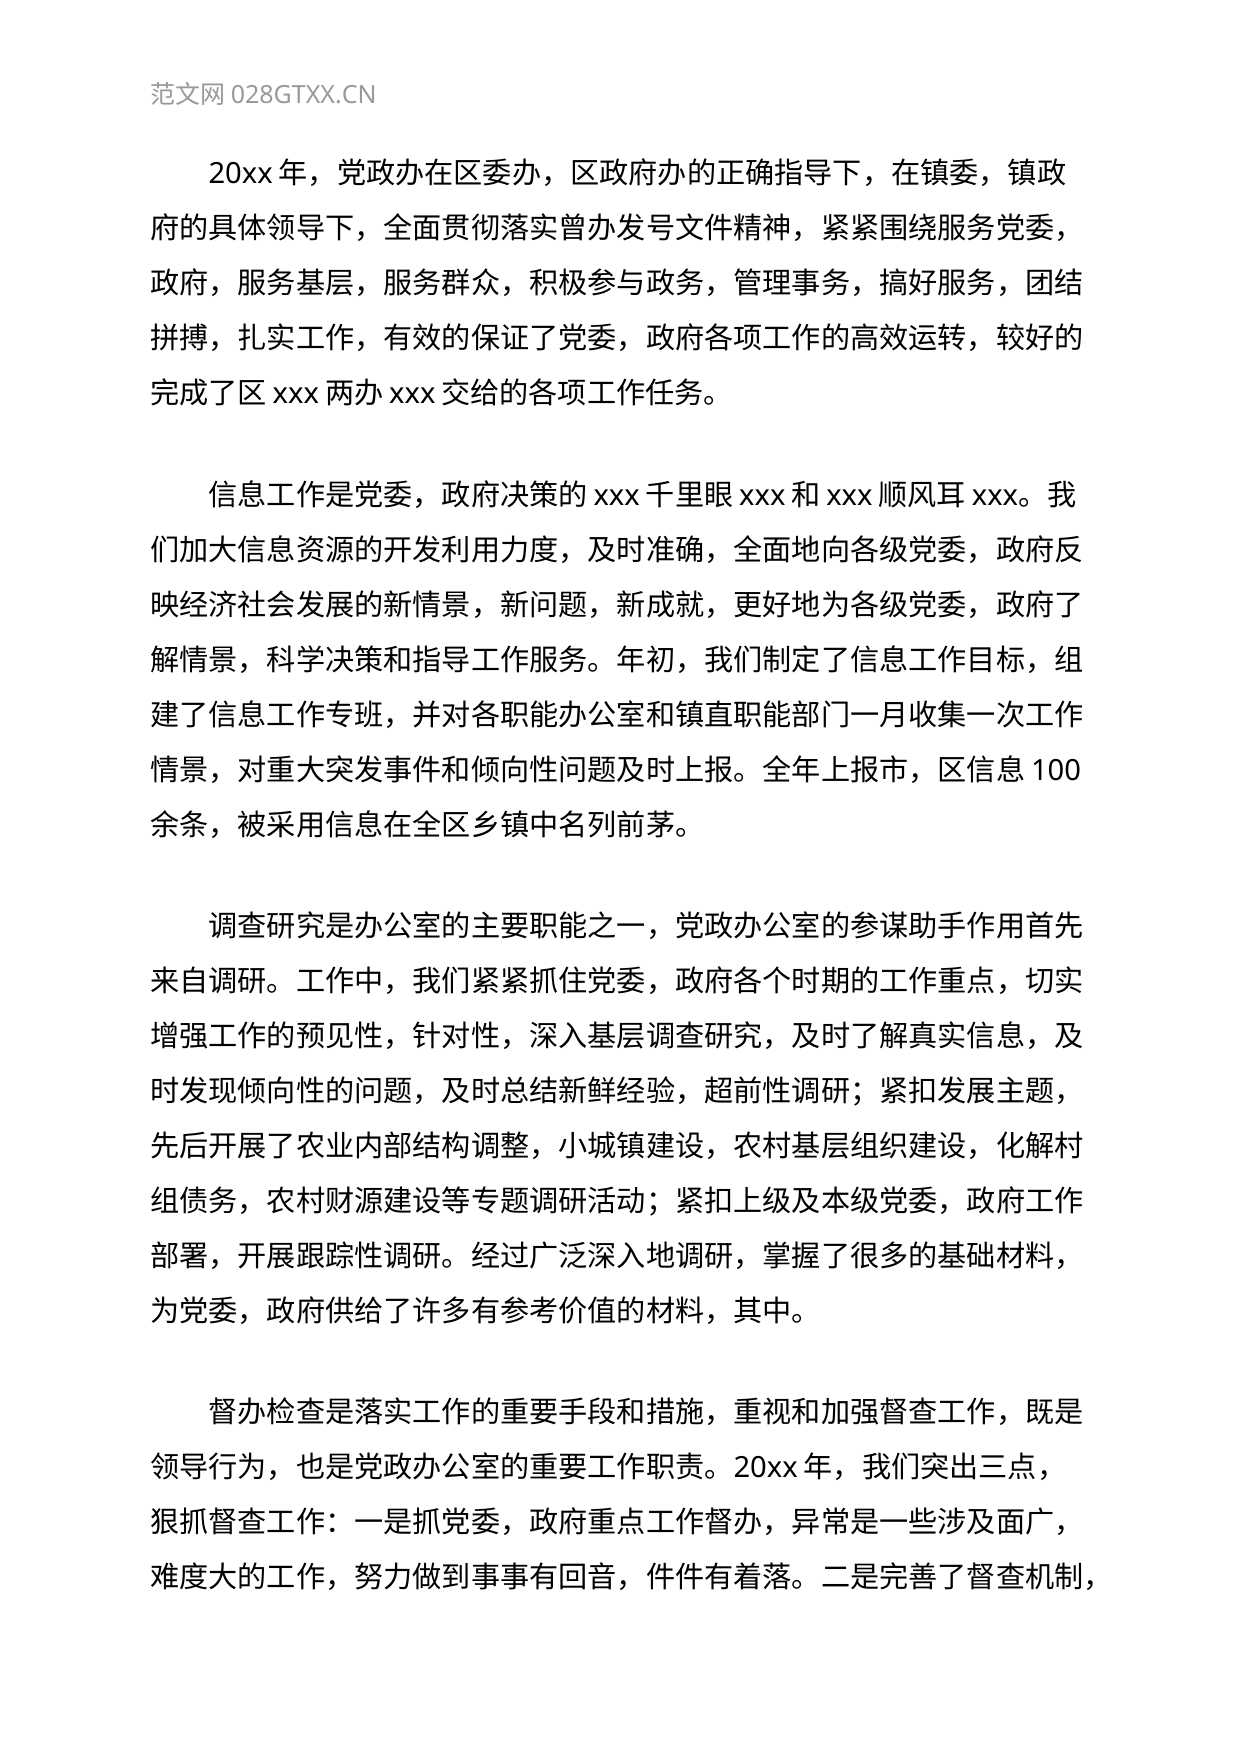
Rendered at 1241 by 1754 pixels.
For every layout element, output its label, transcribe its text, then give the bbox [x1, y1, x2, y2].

text 信息工作是党委，政府决策的xxx千里眼xxx和xxx顺风耳xxx。我们加大信息资源的开发利用力度，及时准确，全面地向各级党委，政府反映经济社会发展的新情景，新问题，新成就，更好地为各级党委，政府了解情景，科学决策和指导工作服务。年初，我们制定了信息工作目标，组建了信息工作专班，并对各职能办公室和镇直职能部门一月收集一次工作情景，对重大突发事件和倾向性问题及时上报。全年上报市，区信息100余条，被采用信息在全区乡镇中名列前茅。 [150, 472, 1090, 843]
text 调查研究是办公室的主要职能之一，党政办公室的参谋助手作用首先来自调研。工作中，我们紧紧抓住党委，政府各个时期的工作重点，切实增强工作的预见性，针对性，深入基层调查研究，及时了解真实信息，及时发现倾向性的问题，及时总结新鲜经验，超前性调研；紧扣发展主题，先后开展了农业内部结构调整，小城镇建设，农村基层组织建设，化解村组债务，农村财源建设等专题调研活动；紧扣上级及本级党委，政府工作部署，开展跟踪性调研。经过广泛深入地调研，掌握了很多的基础材料，为党委，政府供给了许多有参考价值的材料，其中。 [150, 903, 1090, 1329]
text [150, 1389, 1090, 1596]
text 20xx年，党政办在区委办，区政府办的正确指导下，在镇委，镇政府的具体领导下，全面贯彻落实曾办发号文件精神，紧紧围绕服务党委，政府，服务基层，服务群众，积极参与政务，管理事务，搞好服务，团结拼搏，扎实工作，有效的保证了党委，政府各项工作的高效运转，较好的完成了区xxx两办xxx交给的各项工作任务。 [150, 150, 1090, 412]
